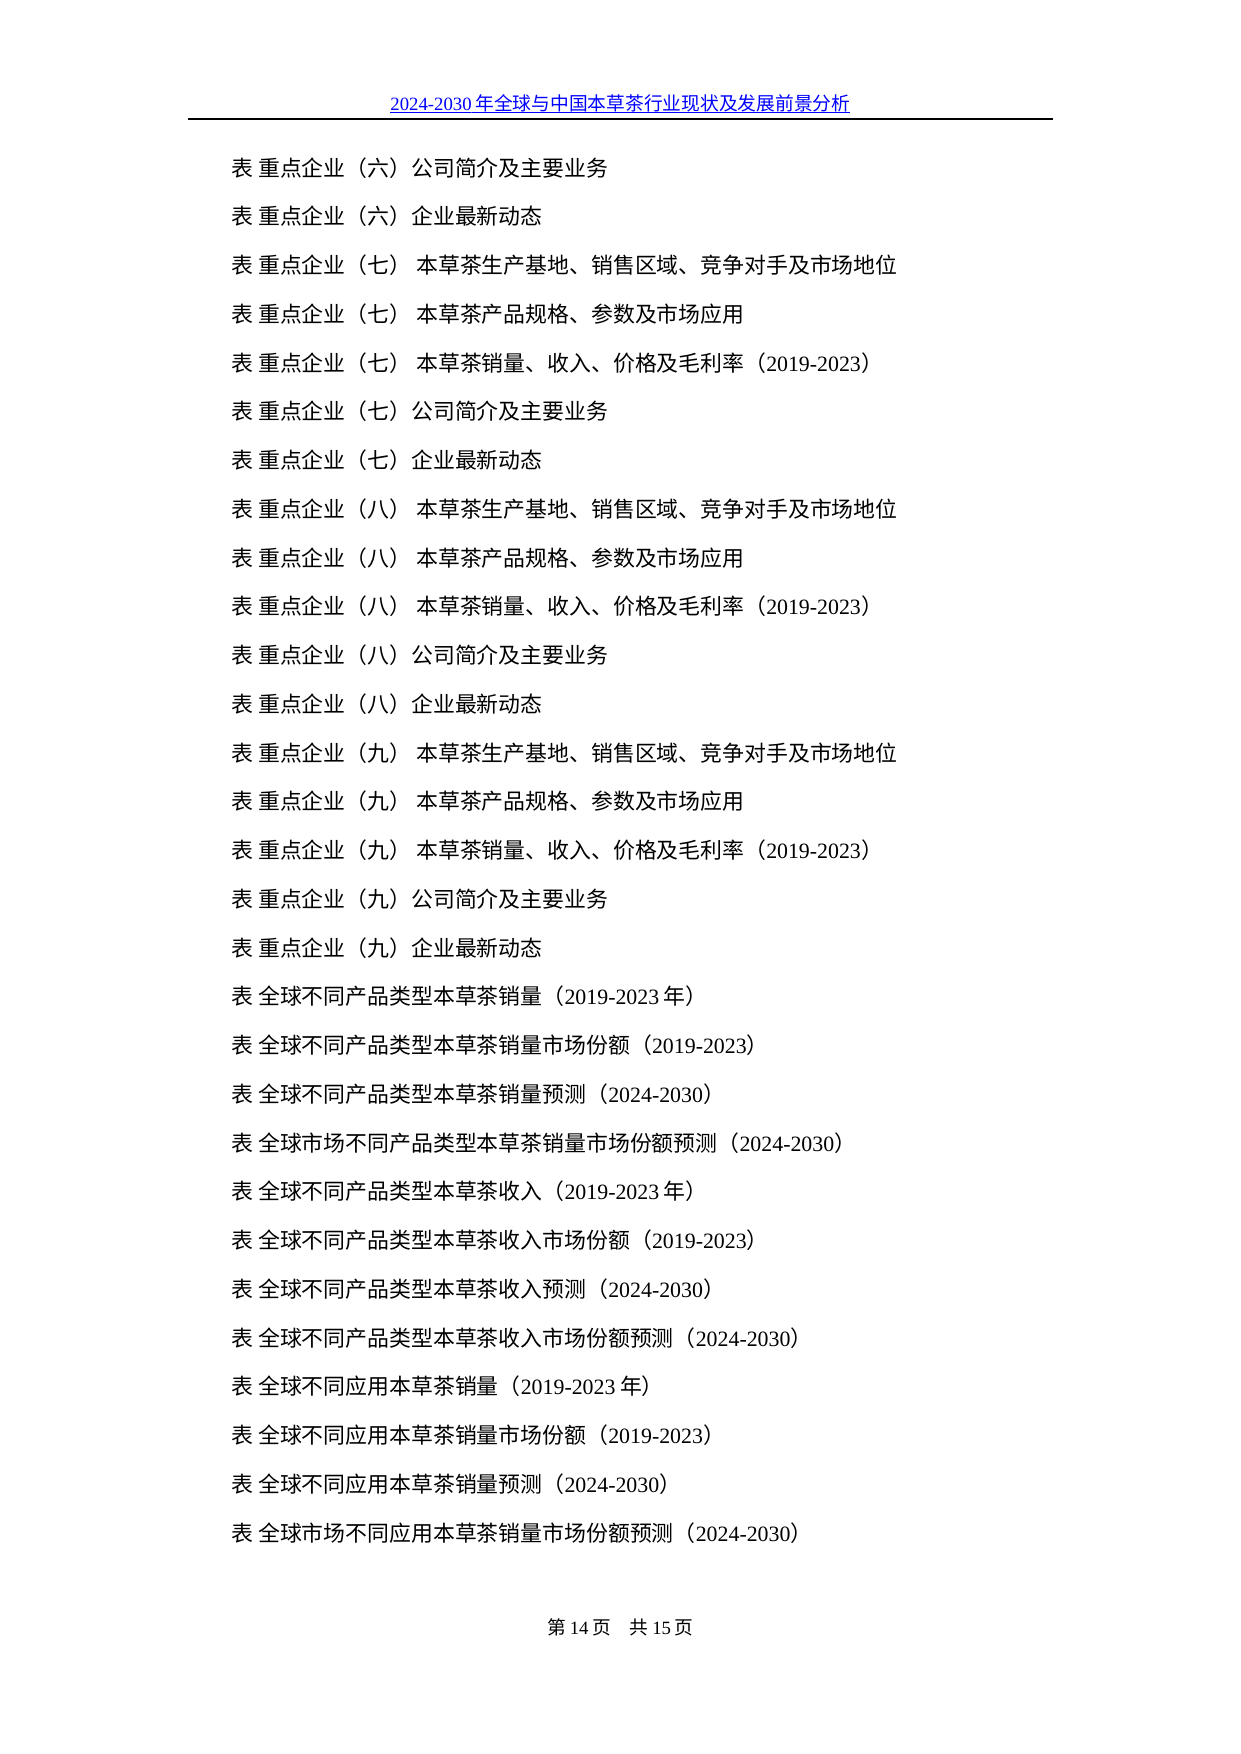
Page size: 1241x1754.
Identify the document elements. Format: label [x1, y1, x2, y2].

text [187, 150, 1053, 1548]
